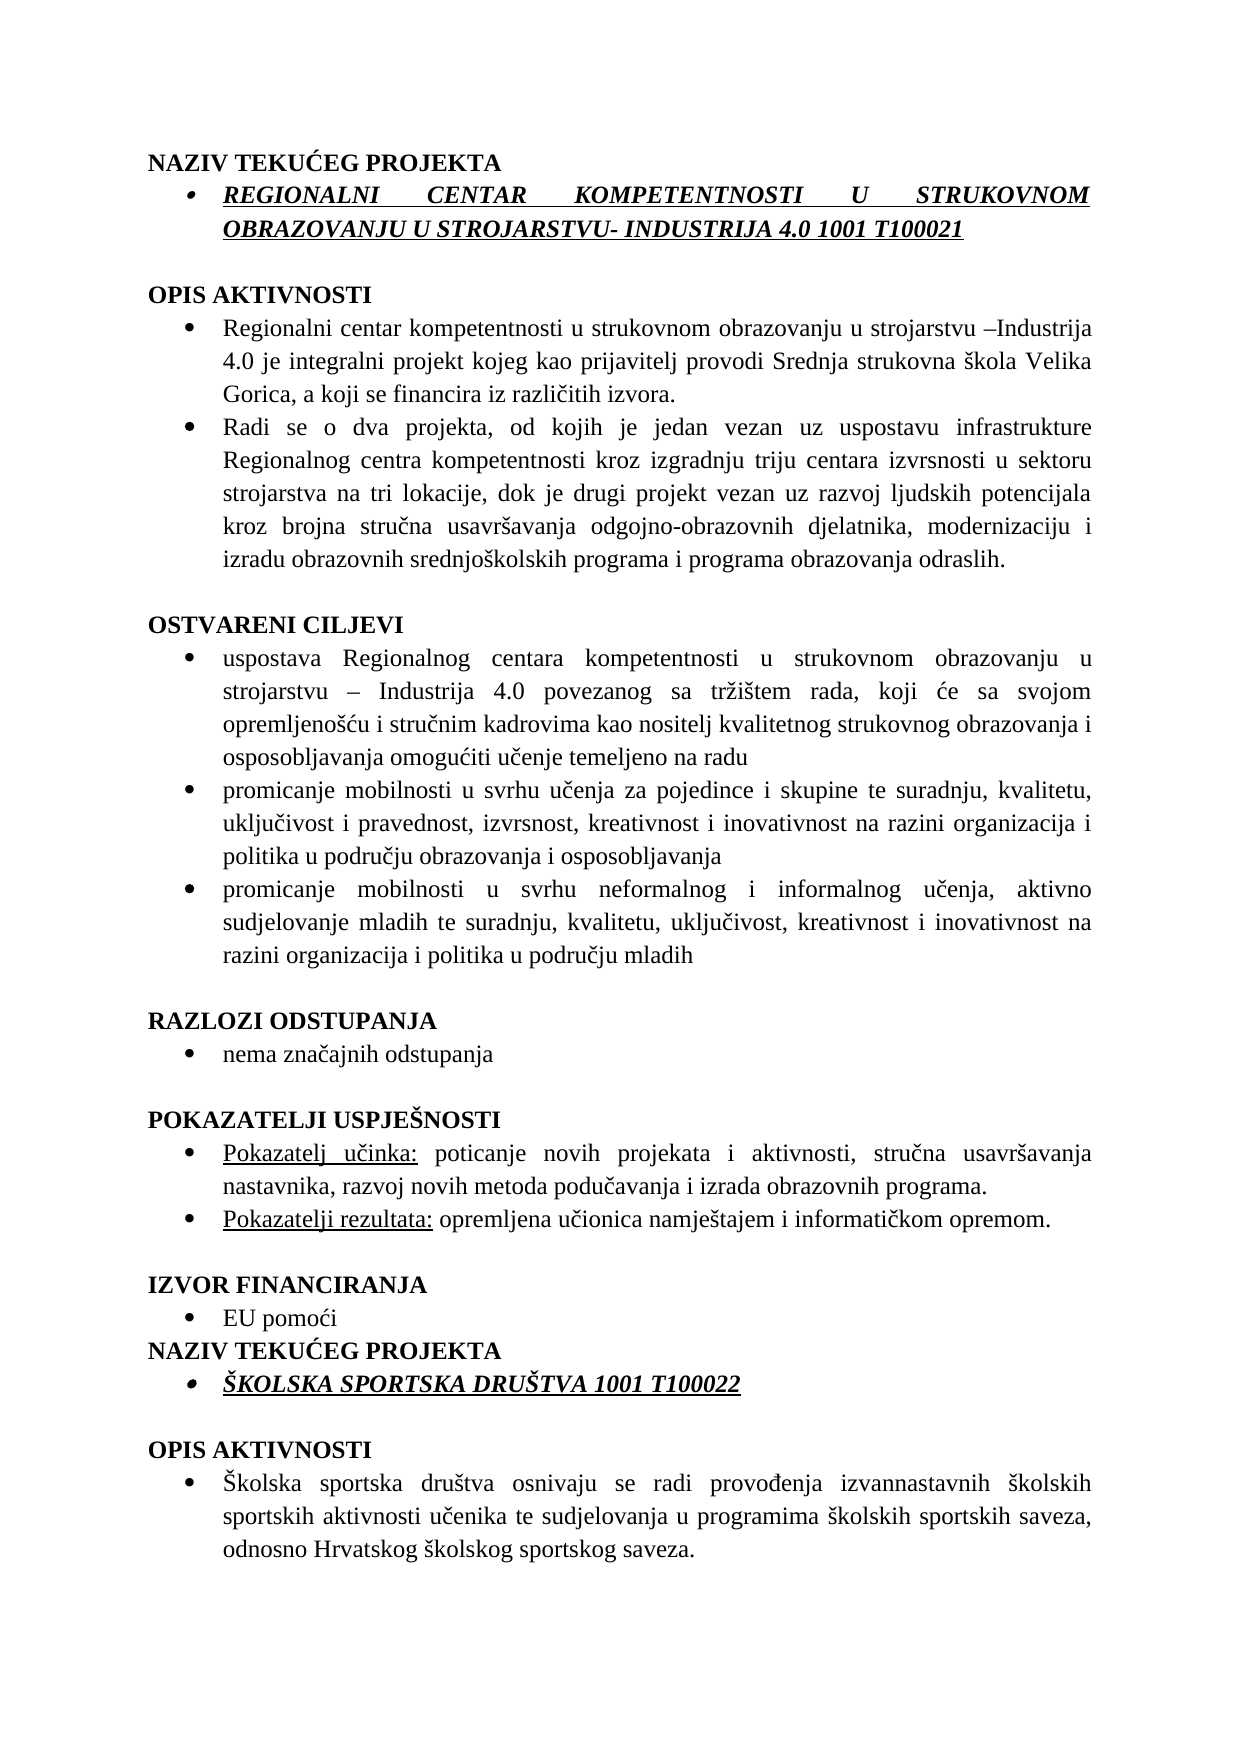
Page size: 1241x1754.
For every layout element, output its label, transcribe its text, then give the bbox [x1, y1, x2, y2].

list promicanje mobilnosti u svrhu učenja za pojedince i skupine te suradnju, kvalitetu, uključivost i pravednost, izvrsnost, kreativnost i inovativnost na razini organizacija i politika u području obrazovanja i osposobljavanja [185, 775, 1093, 870]
text POKAZATELJI USPJEŠNOSTI [148, 1105, 1093, 1134]
text NAZIV TEKUĆEG PROJEKTA [148, 148, 1093, 176]
text NAZIV TEKUĆEG PROJEKTA [148, 1336, 1093, 1365]
text OPIS AKTIVNOSTI [148, 1435, 1093, 1464]
list Regionalni centar kompetentnosti u strukovnom obrazovanju u strojarstvu –Industrija 4.0 je integralni projekt kojeg kao prijavitelj provodi Srednja strukovna škola Velika Gorica, a koji se financira iz različitih izvora. [185, 313, 1093, 407]
text RAZLOZI ODSTUPANJA [148, 1006, 1093, 1035]
list ŠKOLSKA SPORTSKA DRUŠTVA 1001 T100022 [185, 1369, 1093, 1398]
text IZVOR FINANCIRANJA [148, 1270, 1093, 1299]
text OPIS AKTIVNOSTI [148, 280, 1093, 308]
list nema značajnih odstupanja [185, 1039, 1093, 1068]
list Pokazatelj učinka: poticanje novih projekata i aktivnosti, stručna usavršavanja nastavnika, razvoj novih metoda podučavanja i izrada obrazovnih programa. [185, 1138, 1093, 1200]
list promicanje mobilnosti u svrhu neformalnog i informalnog učenja, aktivno sudjelovanje mladih te suradnju, kvalitetu, uključivost, kreativnost i inovativnost na razini organizacija i politika u području mladih [185, 874, 1093, 969]
list Radi se o dva projekta, od kojih je jedan vezan uz uspostavu infrastrukture Regionalnog centra kompetentnosti kroz izgradnju triju centara izvrsnosti u sektoru strojarstva na tri lokacije, dok je drugi projekt vezan uz razvoj ljudskih potencijala kroz brojna stručna usavršavanja odgojno-obrazovnih djelatnika, modernizaciju i izradu obrazovnih srednjoškolskih programa i programa obrazovanja odraslih. [185, 412, 1093, 573]
text OSTVARENI CILJEVI [148, 610, 1093, 639]
list Pokazatelji rezultata: opremljena učionica namještajem i informatičkom opremom. [185, 1204, 1093, 1233]
list EU pomoći [185, 1303, 1093, 1332]
list Školska sportska društva osnivaju se radi provođenja izvannastavnih školskih sportskih aktivnosti učenika te sudjelovanja u programima školskih sportskih saveza, odnosno Hrvatskog školskog sportskog saveza. [185, 1468, 1093, 1563]
list REGIONALNI CENTAR KOMPETENTNOSTI U STRUKOVNOM OBRAZOVANJU U STROJARSTVU- INDUSTRIJA 4.0 1001 T100021 [185, 181, 1093, 242]
list uspostava Regionalnog centara kompetentnosti u strukovnom obrazovanju u strojarstvu – Industrija 4.0 povezanog sa tržištem rada, koji će sa svojom opremljenošću i stručnim kadrovima kao nositelj kvalitetnog strukovnog obrazovanja i osposobljavanja omogućiti učenje temeljeno na radu [185, 643, 1093, 771]
